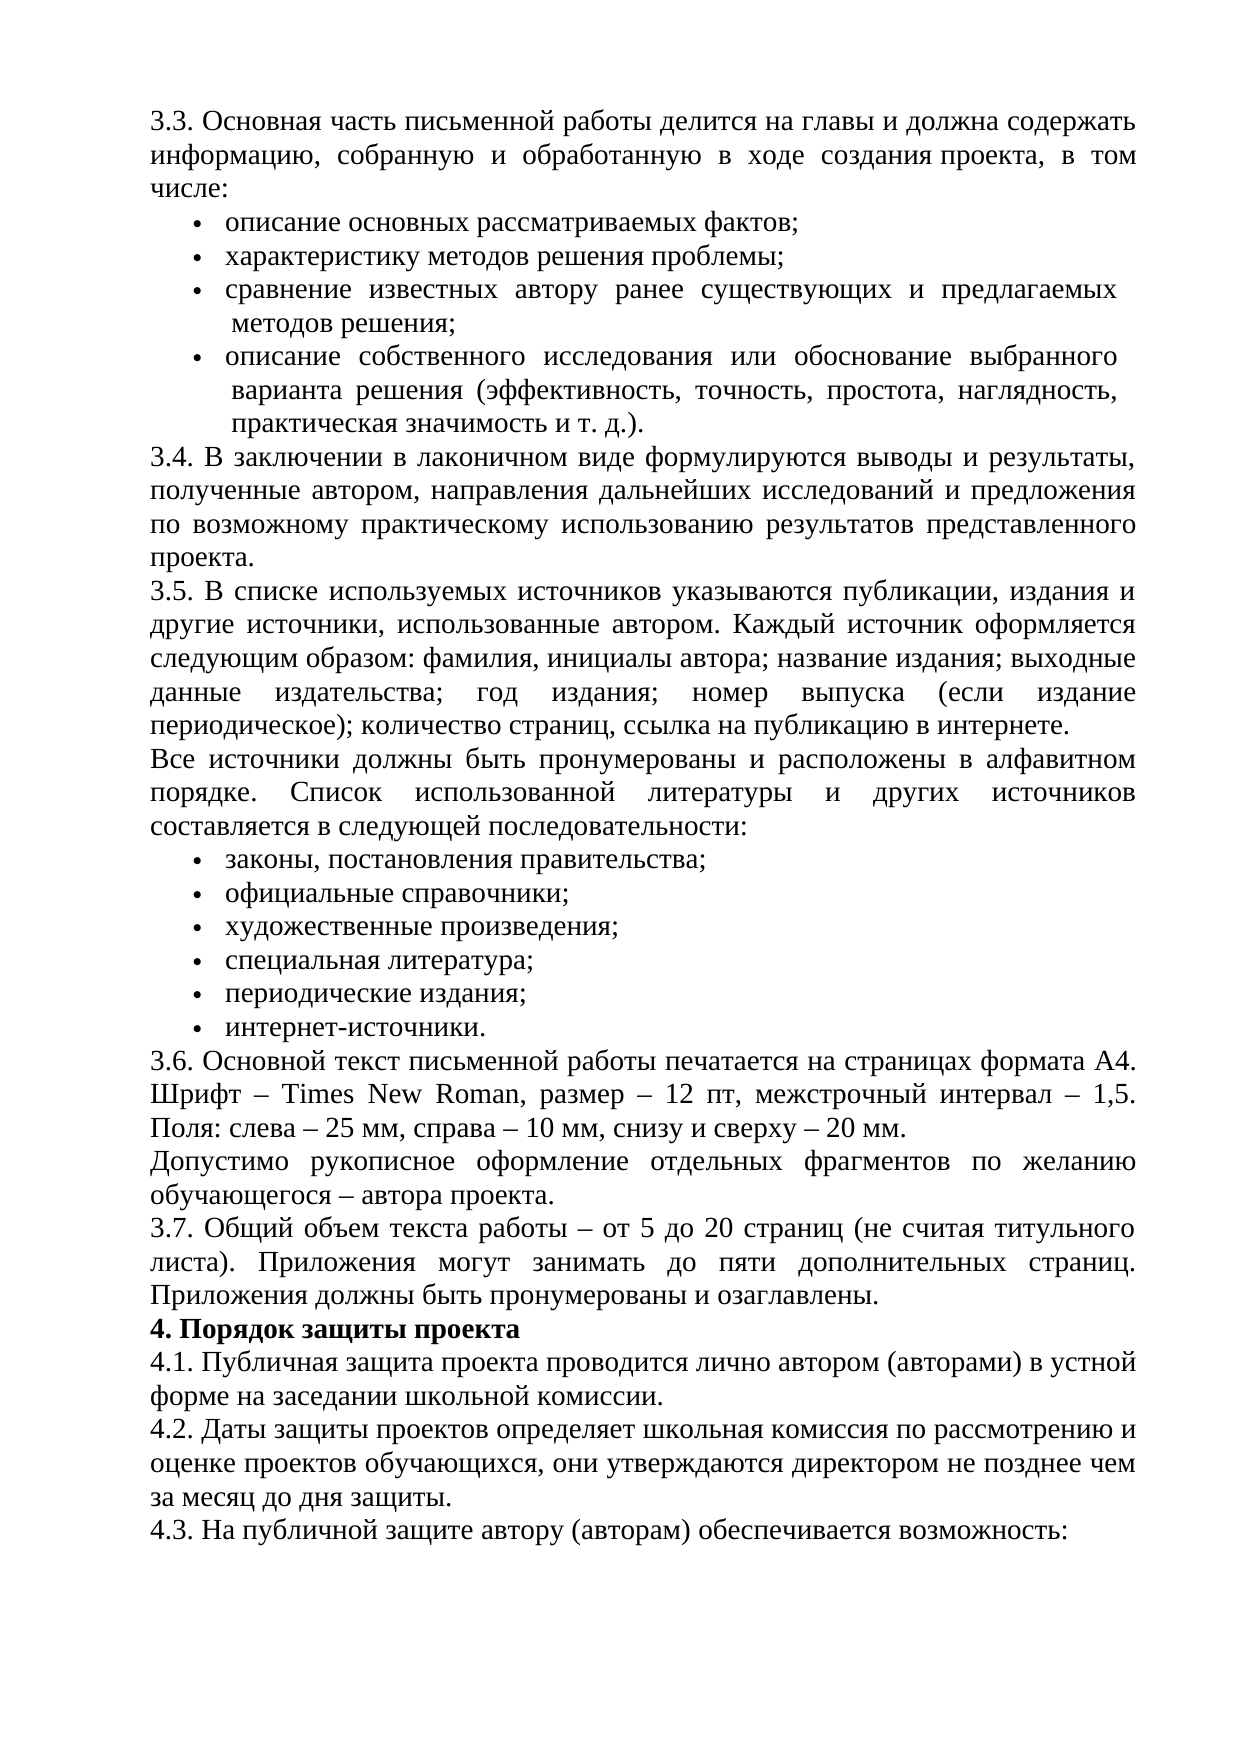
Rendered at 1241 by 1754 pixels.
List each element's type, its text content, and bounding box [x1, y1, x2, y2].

list официальные справочники; [194, 875, 1118, 908]
text Допустимо рукописное оформление отдельных фрагментов по желанию обучающегося – автора проекта. [150, 1143, 1137, 1210]
text 4.2. Даты защиты проектов определяет школьная комиссия по рассмотрению и оценке проектов обучающихся, они утверждаются директором не позднее чем за месяц до дня защиты. [150, 1412, 1137, 1512]
text 3.3. Основная часть письменной работы делится на главы и должна содержать информацию, собранную и обработанную в ходе создания проекта, в том числе: [150, 103, 1137, 204]
text 3.5. В списке используемых источников указываются публикации, издания и другие источники, использованные автором. Каждый источник оформляется следующим образом: фамилия, инициалы автора; название издания; выходные данные издательства; год издания; номер выпуска (если издание периодическое); количество страниц, ссылка на публикацию в интернете. [150, 573, 1137, 741]
list законы, постановления правительства; [194, 841, 1118, 875]
list периодические издания; [194, 976, 1118, 1009]
text 4.1. Публичная защита проекта проводится лично автором (авторами) в устной форме на заседании школьной комиссии. [150, 1344, 1137, 1412]
list интернет-источники. [194, 1009, 1118, 1043]
list художественные произведения; [194, 908, 1118, 942]
text 3.7. Общий объем текста работы – от 5 до 20 страниц (не считая титульного листа). Приложения могут занимать до пяти дополнительных страниц. Приложения должны быть пронумерованы и озаглавлены. [150, 1210, 1137, 1311]
list описание основных рассматриваемых фактов; [194, 204, 1118, 238]
text 3.4. В заключении в лаконичном виде формулируются выводы и результаты, полученные автором, направления дальнейших исследований и предложения по возможному практическому использованию результатов представленного проекта. [150, 439, 1137, 573]
text 4.3. На публичной защите автору (авторам) обеспечивается возможность: [150, 1512, 1137, 1546]
list характеристику методов решения проблемы; [194, 238, 1118, 271]
list описание собственного исследования или обоснование выбранного варианта решения (эффективность, точность, простота, наглядность, практическая значимость и т. д.). [194, 338, 1118, 439]
text Все источники должны быть пронумерованы и расположены в алфавитном порядке. Список использованной литературы и других источников составляется в следующей последовательности: [150, 741, 1137, 841]
text 3.6. Основной текст письменной работы печатается на страницах формата А4. Шрифт – Times New Roman, размер – 12 пт, межстрочный интервал – 1,5. Поля: слева – 25 мм, справа – 10 мм, снизу и сверху – 20 мм. [150, 1043, 1137, 1143]
text 4. Порядок защиты проекта [150, 1311, 1137, 1344]
list сравнение известных автору ранее существующих и предлагаемых методов решения; [194, 271, 1118, 338]
list специальная литература; [194, 942, 1118, 976]
